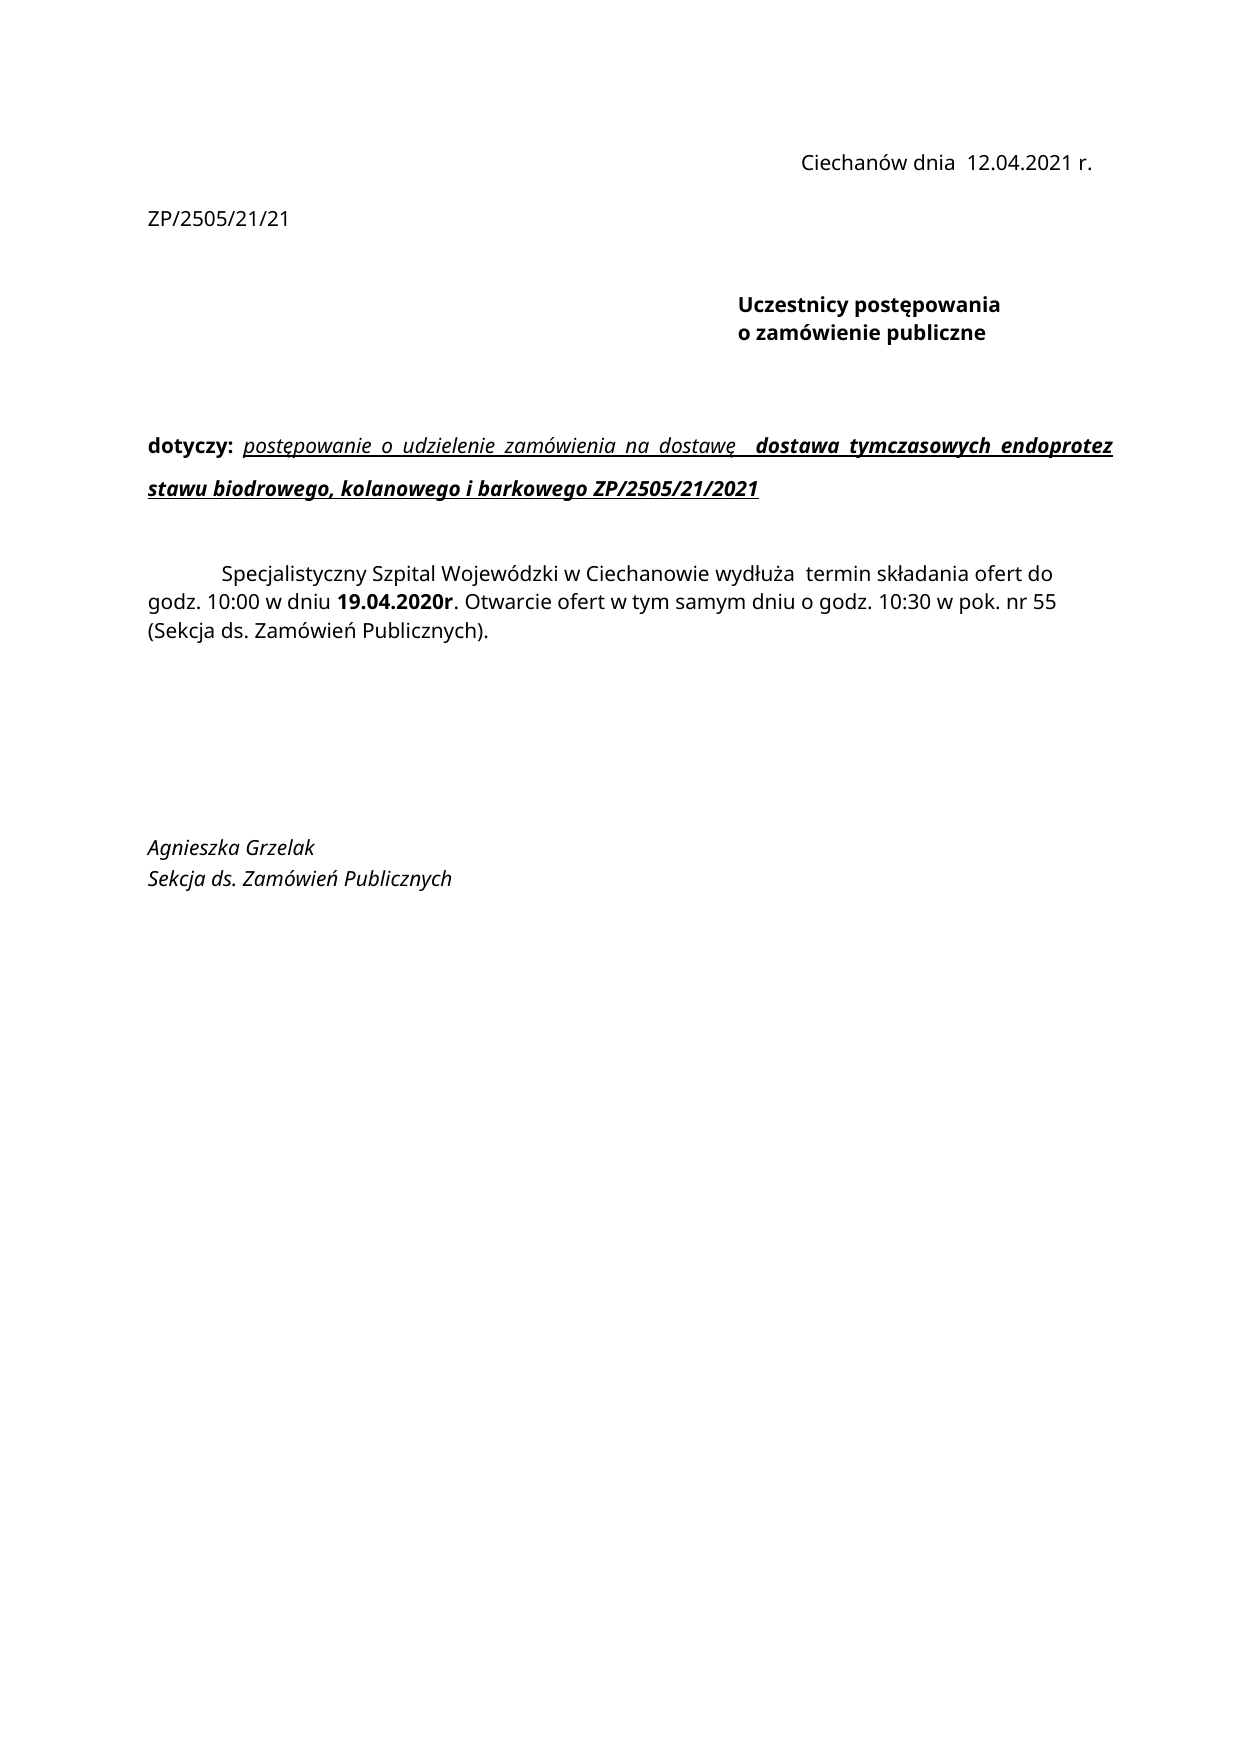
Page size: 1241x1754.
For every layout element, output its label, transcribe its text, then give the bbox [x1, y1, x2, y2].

text dotyczy: postępowanie o udzielenie zamówienia na dostawę dostawa tymczasowych endoprotez stawu biodrowego, kolanowego i barkowego ZP/2505/21/2021 [148, 431, 1115, 502]
text ZP/2505/21/21 [148, 204, 1092, 233]
text o zamówienie publiczne [148, 318, 1092, 347]
text Uczestnicy postępowania [664, 290, 1092, 318]
text Agnieszka Grzelak [148, 833, 1092, 862]
text Ciechanów dnia 12.04.2021 r. [148, 148, 1092, 176]
text Specjalistyczny Szpital Wojewódzki w Ciechanowie wydłuża termin składania ofert do godz. 10:00 w dniu 19.04.2020r. Otwarcie ofert w tym samym dniu o godz. 10:30 w pok. nr 55 (Sekcja ds. Zamówień Publicznych). [148, 559, 1092, 644]
text Sekcja ds. Zamówień Publicznych [148, 864, 1092, 892]
